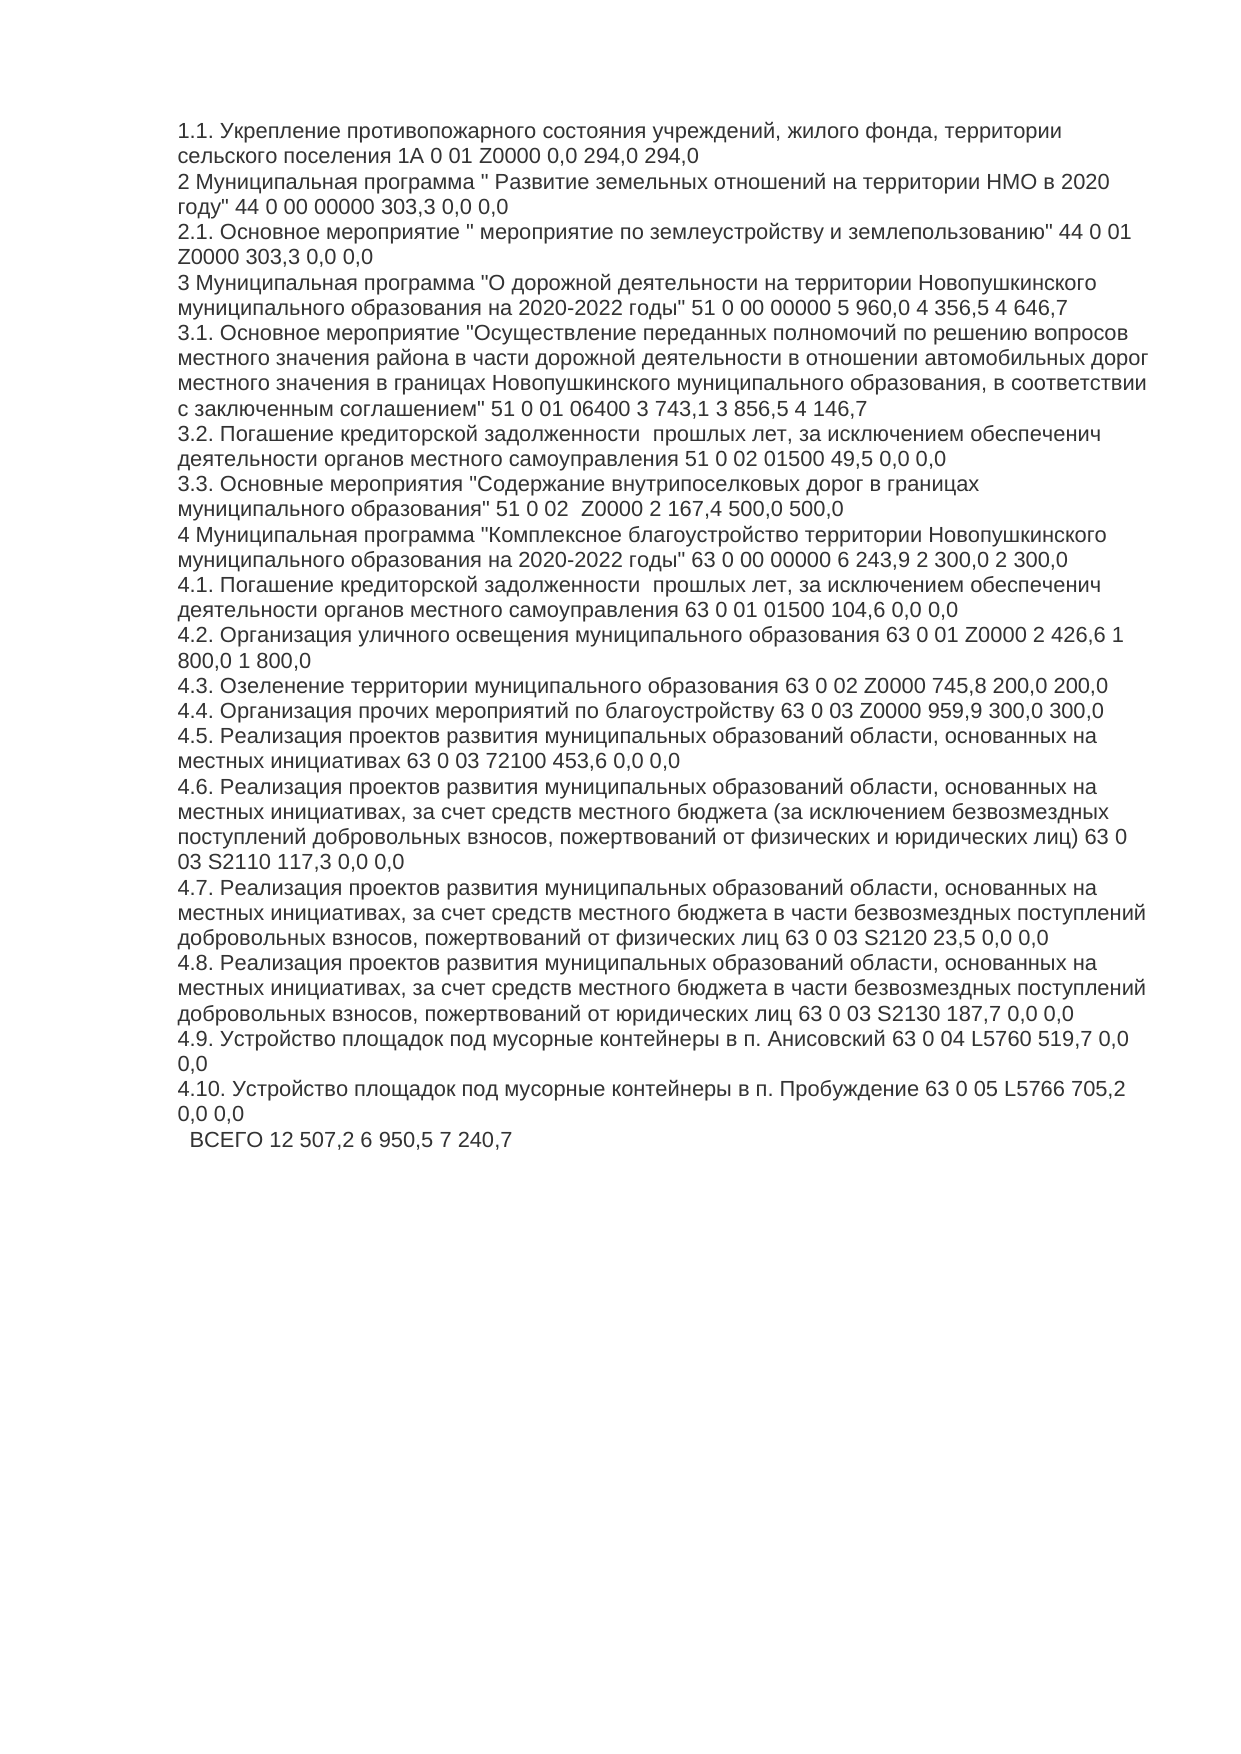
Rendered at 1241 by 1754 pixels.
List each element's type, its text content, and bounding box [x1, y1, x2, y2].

text 4.4. Организация прочих мероприятий по благоустройству 63 0 03 Z0000 959,9 300,0 300,0 [177, 698, 1152, 723]
text ВСЕГО 12 507,2 6 950,5 7 240,7 [177, 1126, 1152, 1152]
text 4 Муниципальная программа "Комплексное благоустройство территории Новопушкинского муниципального образования на 2020-2022 годы" 63 0 00 00000 6 243,9 2 300,0 2 300,0 [177, 521, 1152, 572]
text 3.3. Основные мероприятия "Содержание внутрипоселковых дорог в границах муниципального образования" 51 0 02 Z0000 2 167,4 500,0 500,0 [177, 471, 1152, 521]
text 2.1. Основное мероприятие " мероприятие по землеустройству и землепользованию" 44 0 01 Z0000 303,3 0,0 0,0 [177, 219, 1152, 269]
text 4.1. Погашение кредиторской задолженности прошлых лет, за исключением обеспеченич деятельности органов местного самоуправления 63 0 01 01500 104,6 0,0 0,0 [177, 572, 1152, 622]
text 3.2. Погашение кредиторской задолженности прошлых лет, за исключением обеспеченич деятельности органов местного самоуправления 51 0 02 01500 49,5 0,0 0,0 [177, 421, 1152, 471]
text 3 Муниципальная программа "О дорожной деятельности на территории Новопушкинского муниципального образования на 2020-2022 годы" 51 0 00 00000 5 960,0 4 356,5 4 646,7 [177, 269, 1152, 320]
text 4.8. Реализация проектов развития муниципальных образований области, основанных на местных инициативах, за счет средств местного бюджета в части безвозмездных поступлений добровольных взносов, пожертвований от юридических лиц 63 0 03 S2130 187,7 0,0 0,0 [177, 950, 1152, 1026]
text 3.1. Основное мероприятие "Осуществление переданных полномочий по решению вопросов местного значения района в части дорожной деятельности в отношении автомобильных дорог местного значения в границах Новопушкинского муниципального образования, в соответствии с заключенным соглашением" 51 0 01 06400 3 743,1 3 856,5 4 146,7 [177, 320, 1152, 421]
text 4.10. Устройство площадок под мусорные контейнеры в п. Пробуждение 63 0 05 L5766 705,2 0,0 0,0 [177, 1076, 1152, 1126]
text 2 Муниципальная программа " Развитие земельных отношений на территории НМО в 2020 году" 44 0 00 00000 303,3 0,0 0,0 [177, 168, 1152, 219]
text 4.9. Устройство площадок под мусорные контейнеры в п. Анисовский 63 0 04 L5760 519,7 0,0 0,0 [177, 1026, 1152, 1076]
text 4.2. Организация уличного освещения муниципального образования 63 0 01 Z0000 2 426,6 1 800,0 1 800,0 [177, 622, 1152, 673]
text 1.1. Укрепление противопожарного состояния учреждений, жилого фонда, территории сельского поселения 1А 0 01 Z0000 0,0 294,0 294,0 [177, 118, 1152, 168]
text 4.6. Реализация проектов развития муниципальных образований области, основанных на местных инициативах, за счет средств местного бюджета (за исключением безвозмездных поступлений добровольных взносов, пожертвований от физических и юридических лиц) 63 0 03 S2110 117,3 0,0 0,0 [177, 773, 1152, 874]
text 4.5. Реализация проектов развития муниципальных образований области, основанных на местных инициативах 63 0 03 72100 453,6 0,0 0,0 [177, 723, 1152, 773]
text 4.3. Озеленение территории муниципального образования 63 0 02 Z0000 745,8 200,0 200,0 [177, 673, 1152, 698]
text 4.7. Реализация проектов развития муниципальных образований области, основанных на местных инициативах, за счет средств местного бюджета в части безвозмездных поступлений добровольных взносов, пожертвований от физических лиц 63 0 03 S2120 23,5 0,0 0,0 [177, 874, 1152, 950]
